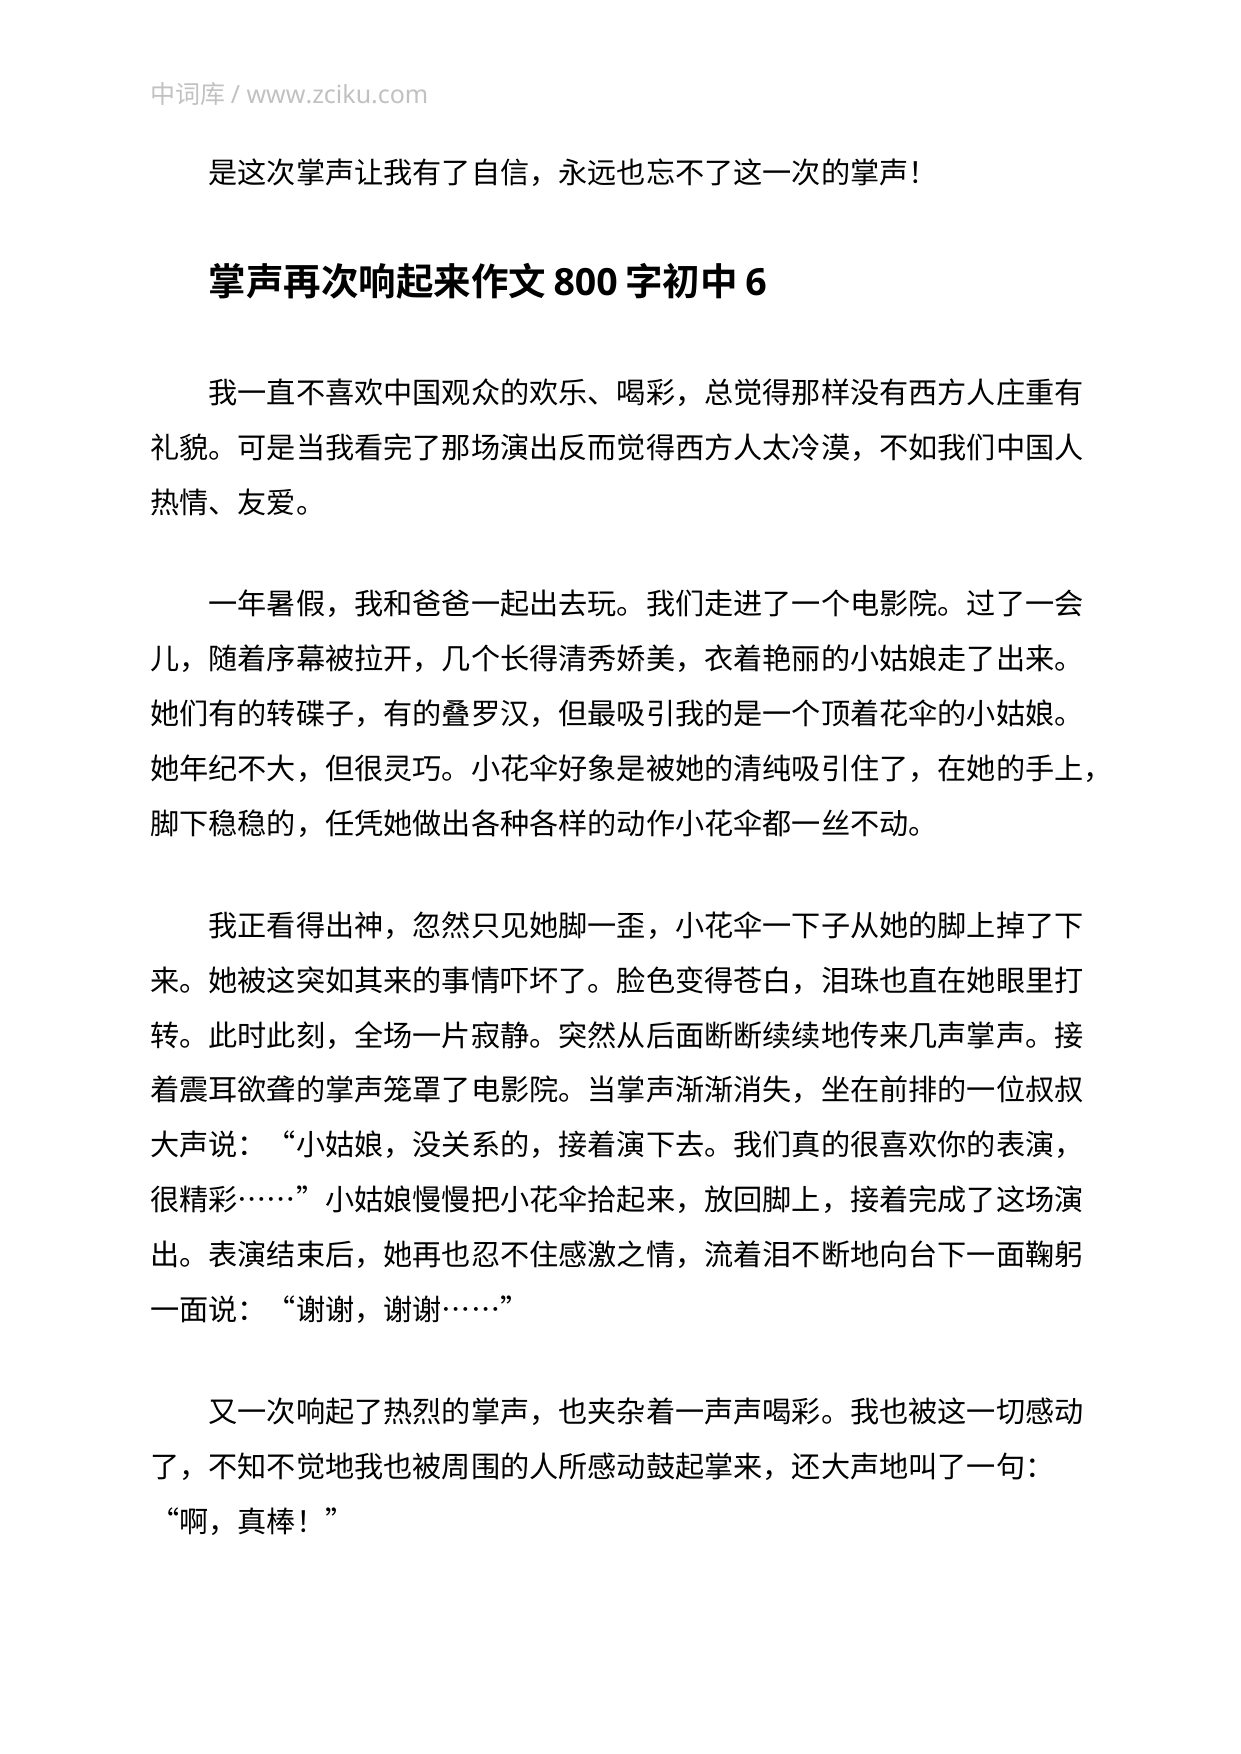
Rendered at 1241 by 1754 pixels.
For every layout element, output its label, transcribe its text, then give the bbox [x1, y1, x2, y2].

text 是这次掌声让我有了自信，永远也忘不了这一次的掌声！ [150, 150, 1090, 192]
text 掌声再次响起来作文800字初中6 [150, 252, 1090, 306]
text 一年暑假，我和爸爸一起出去玩。我们走进了一个电影院。过了一会儿，随着序幕被拉开，几个长得清秀娇美，衣着艳丽的小姑娘走了出来。她们有的转碟子，有的叠罗汉，但最吸引我的是一个顶着花伞的小姑娘。她年纪不大，但很灵巧。小花伞好象是被她的清纯吸引住了，在她的手上，脚下稳稳的，任凭她做出各种各样的动作小花伞都一丝不动。 [150, 581, 1090, 843]
text 我正看得出神，忽然只见她脚一歪，小花伞一下子从她的脚上掉了下来。她被这突如其来的事情吓坏了。脸色变得苍白，泪珠也直在她眼里打转。此时此刻，全场一片寂静。突然从后面断断续续地传来几声掌声。接着震耳欲聋的掌声笼罩了电影院。当掌声渐渐消失，坐在前排的一位叔叔大声说：“小姑娘，没关系的，接着演下去。我们真的很喜欢你的表演，很精彩……”小姑娘慢慢把小花伞拾起来，放回脚上，接着完成了这场演出。表演结束后，她再也忍不住感激之情，流着泪不断地向台下一面鞠躬一面说：“谢谢，谢谢……” [150, 902, 1090, 1329]
text 我一直不喜欢中国观众的欢乐、喝彩，总觉得那样没有西方人庄重有礼貌。可是当我看完了那场演出反而觉得西方人太冷漠，不如我们中国人热情、友爱。 [150, 369, 1090, 521]
text 又一次响起了热烈的掌声，也夹杂着一声声喝彩。我也被这一切感动了，不知不觉地我也被周围的人所感动鼓起掌来，还大声地叫了一句：“啊，真棒！” [150, 1388, 1090, 1540]
